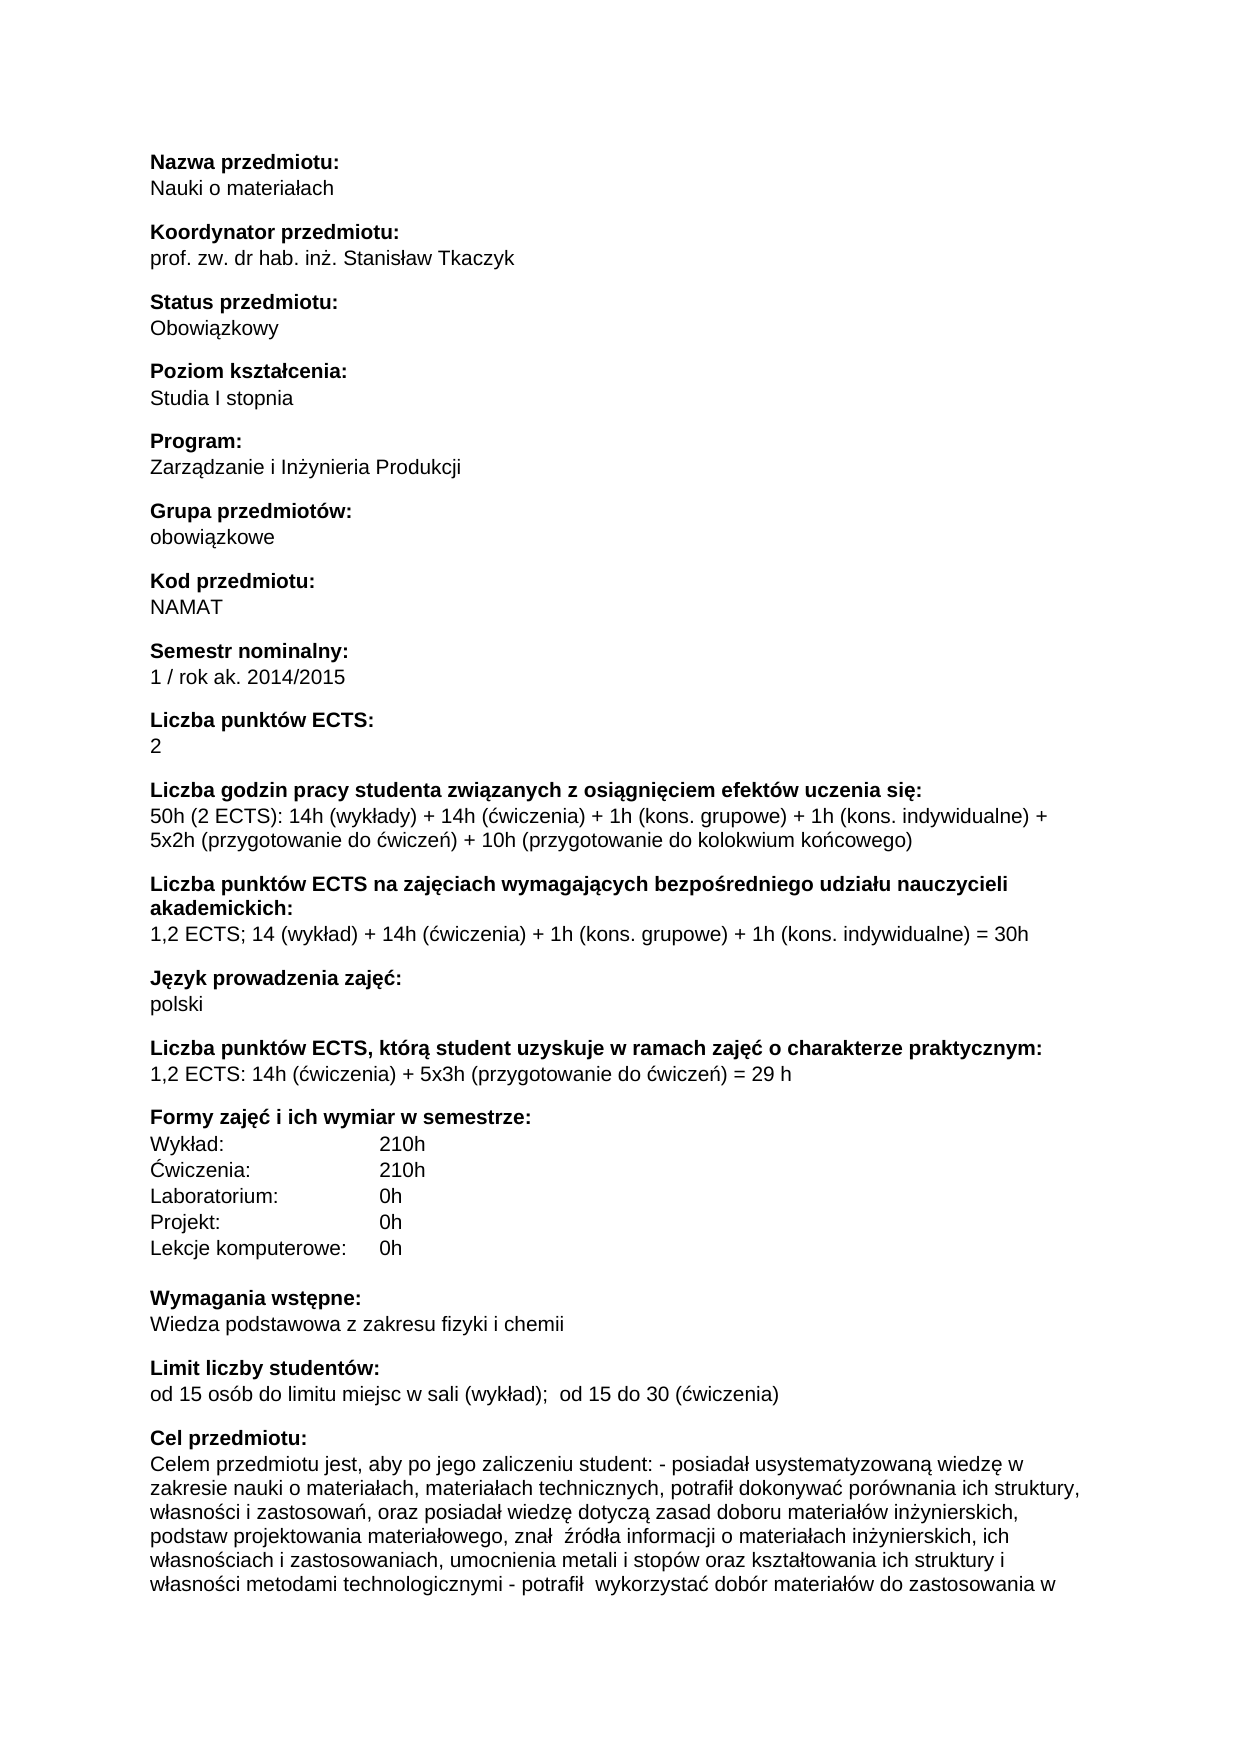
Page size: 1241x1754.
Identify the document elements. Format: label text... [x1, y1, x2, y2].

text Liczba punktów ECTS, którą student uzyskuje w ramach zajęć o charakterze praktycznym: [150, 1035, 1090, 1059]
text prof. zw. dr hab. inż. Stanisław Tkaczyk [150, 246, 1090, 270]
text od 15 osób do limitu miejsc w sali (wykład); od 15 do 30 (ćwiczenia) [150, 1382, 1090, 1406]
text Status przedmiotu: [150, 289, 1090, 313]
text Limit liczby studentów: [150, 1356, 1090, 1380]
text Program: [150, 429, 1090, 453]
table_header Wykład: [140, 1132, 367, 1156]
table_cell 0h [369, 1234, 597, 1260]
text obowiązkowe [150, 525, 1090, 549]
text Liczba godzin pracy studenta związanych z osiągnięciem efektów uczenia się: [150, 778, 1090, 802]
table_header 210h [369, 1132, 597, 1156]
text Semestr nominalny: [150, 638, 1090, 662]
text Wiedza podstawowa z zakresu fizyki i chemii [150, 1312, 1090, 1336]
text polski [150, 992, 1090, 1016]
table_cell 0h [369, 1182, 597, 1208]
text Formy zajęć i ich wymiar w semestrze: [150, 1105, 1090, 1129]
text Grupa przedmiotów: [150, 499, 1090, 523]
text Wymagania wstępne: [150, 1286, 1090, 1310]
text Kod przedmiotu: [150, 569, 1090, 593]
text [150, 1452, 1090, 1595]
text 50h (2 ECTS): 14h (wykłady) + 14h (ćwiczenia) + 1h (kons. grupowe) + 1h (kons. indywidualne) + 5x2h (przygotowanie do ćwiczeń) + 10h (przygotowanie do kolokwium końcowego) [150, 804, 1090, 852]
text Język prowadzenia zajęć: [150, 966, 1090, 989]
text 1 / rok ak. 2014/2015 [150, 664, 1090, 688]
text 1,2 ECTS; 14 (wykład) + 14h (ćwiczenia) + 1h (kons. grupowe) + 1h (kons. indywidualne) = 30h [150, 922, 1090, 946]
table_cell Projekt: [140, 1210, 367, 1234]
text Studia I stopnia [150, 385, 1090, 409]
table_cell 0h [369, 1208, 597, 1234]
text Obowiązkowy [150, 316, 1090, 339]
text NAMAT [150, 595, 1090, 619]
text Nazwa przedmiotu: [150, 150, 1090, 174]
text Koordynator przedmiotu: [150, 220, 1090, 244]
text Liczba punktów ECTS: [150, 708, 1090, 732]
text 1,2 ECTS: 14h (ćwiczenia) + 5x3h (przygotowanie do ćwiczeń) = 29 h [150, 1061, 1090, 1085]
text Zarządzanie i Inżynieria Produkcji [150, 455, 1090, 479]
text Cel przedmiotu: [150, 1426, 1090, 1449]
text Liczba punktów ECTS na zajęciach wymagających bezpośredniego udziału nauczycieli akademickich: [150, 872, 1090, 920]
table_cell Laboratorium: [140, 1184, 367, 1208]
text 2 [150, 734, 1090, 758]
table_cell Lekcje komputerowe: [140, 1236, 367, 1260]
text Nauki o materiałach [150, 176, 1090, 200]
text Poziom kształcenia: [150, 359, 1090, 383]
table_cell Ćwiczenia: [140, 1158, 367, 1182]
table_cell 210h [369, 1156, 597, 1182]
